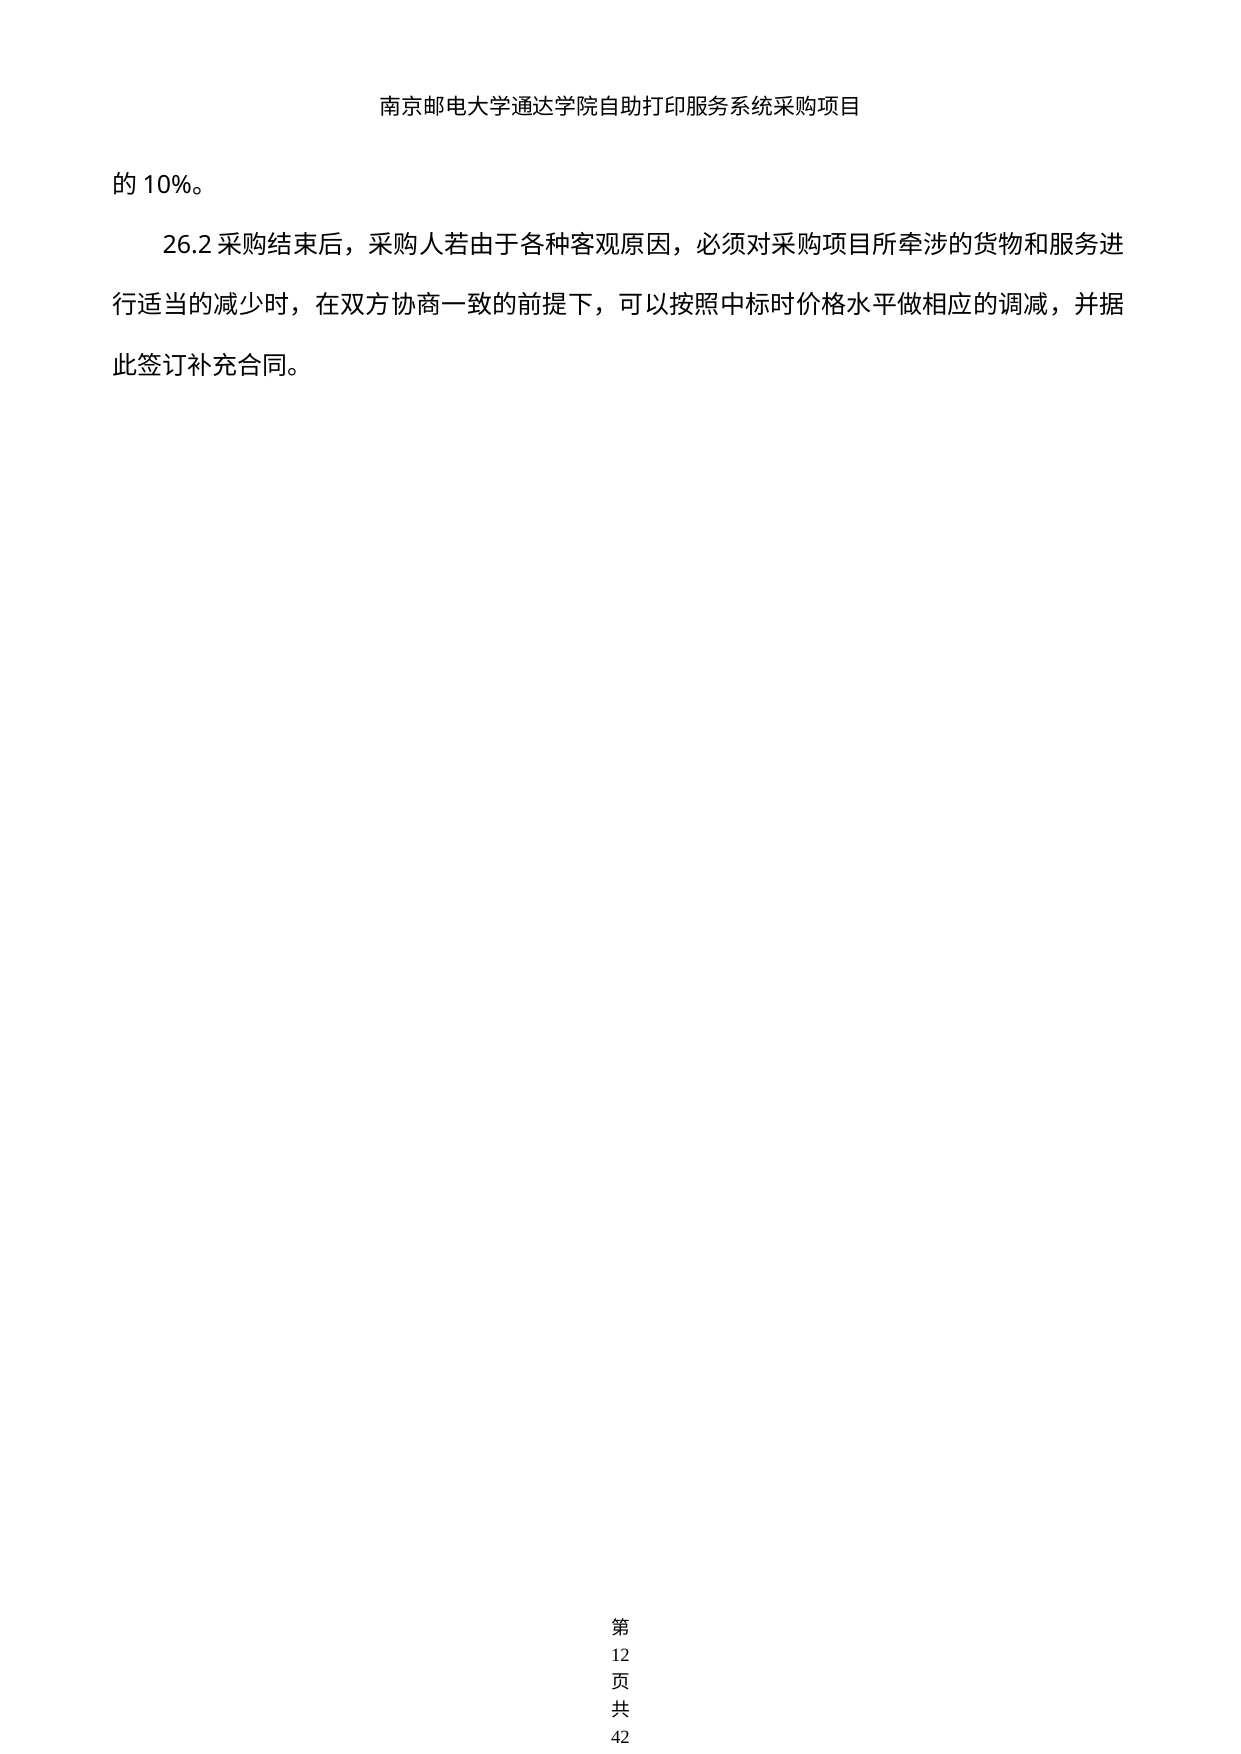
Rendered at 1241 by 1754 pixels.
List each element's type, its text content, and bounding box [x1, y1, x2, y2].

text 26.2采购结束后，采购人若由于各种客观原因，必须对采购项目所牵涉的货物和服务进行适当的减少时，在双方协商一致的前提下，可以按照中标时价格水平做相应的调减，并据此签订补充合同。 [112, 212, 1128, 394]
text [112, 152, 1128, 212]
